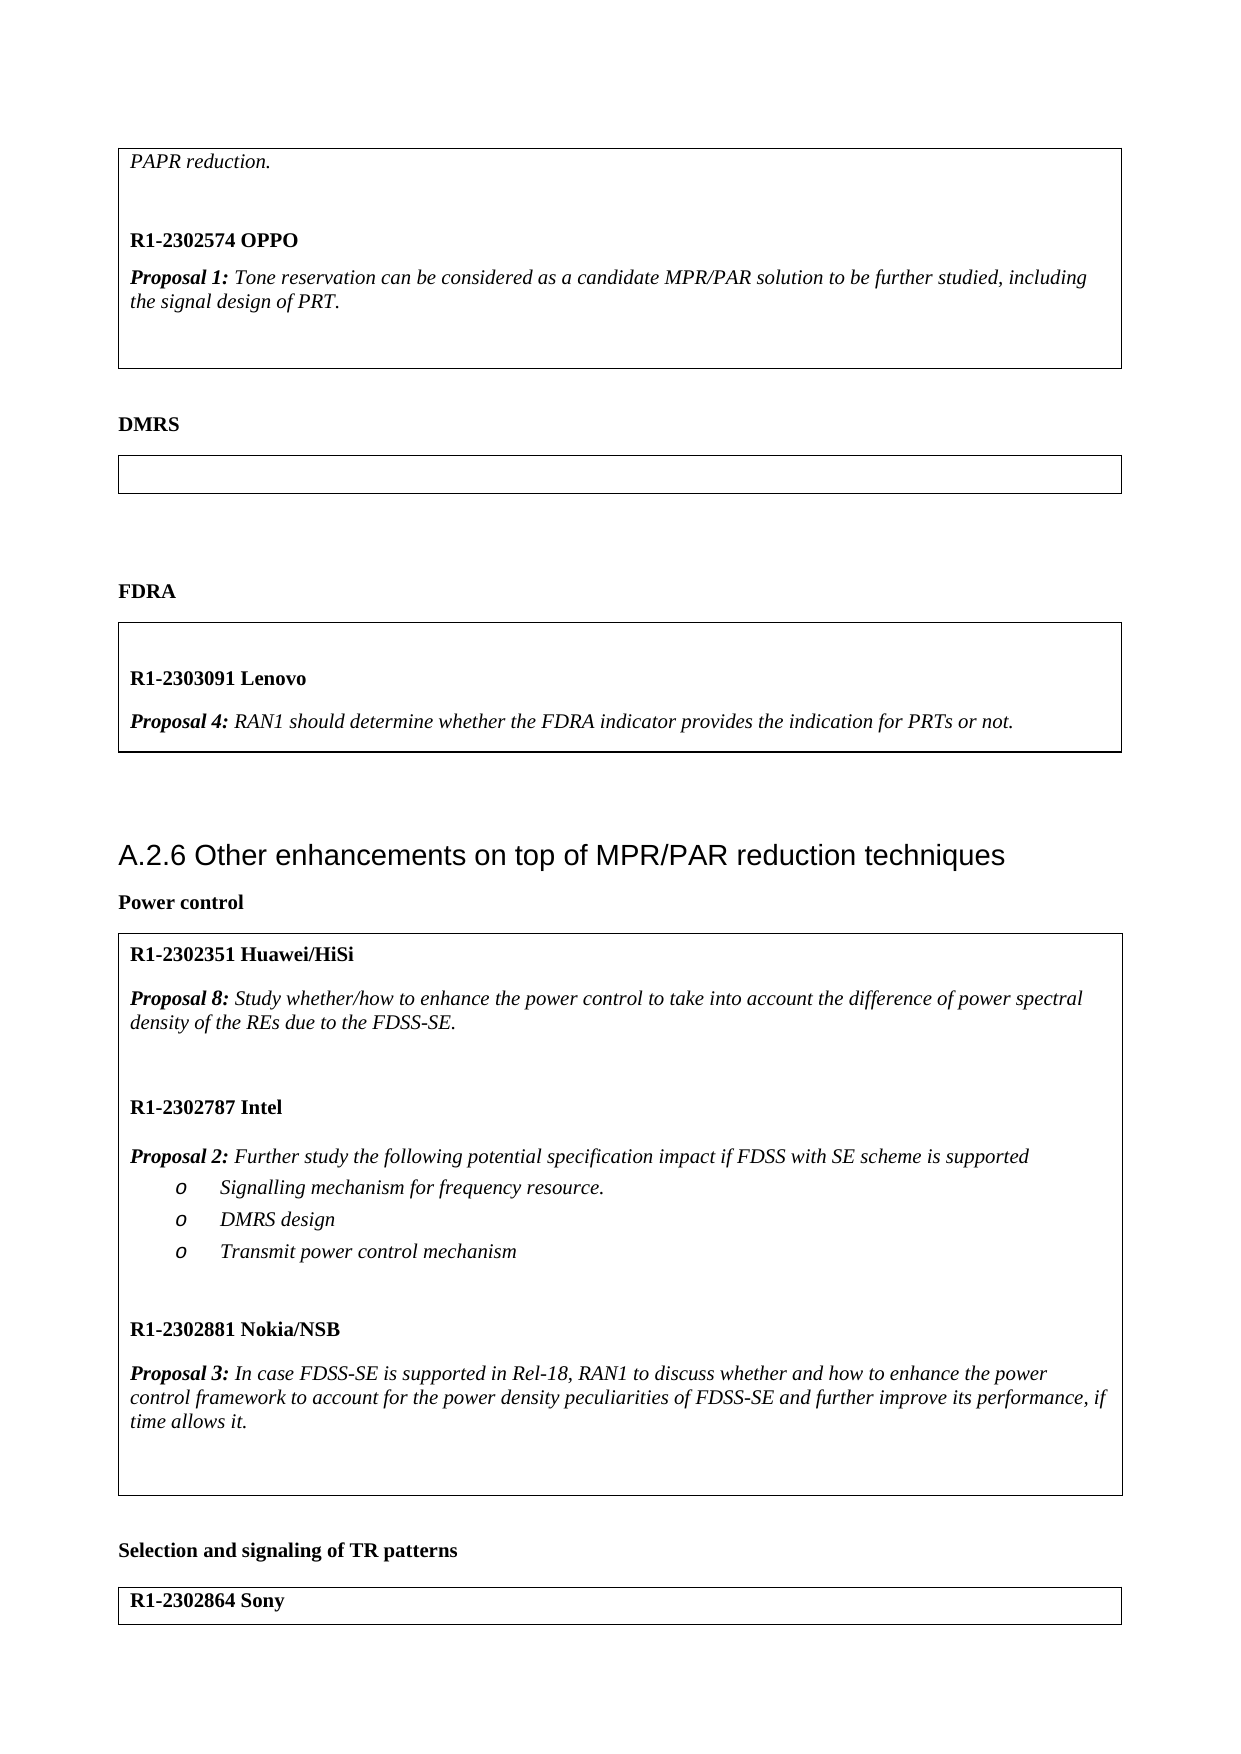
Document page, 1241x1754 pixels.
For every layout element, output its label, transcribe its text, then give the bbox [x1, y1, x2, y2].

table_header [119, 456, 1121, 492]
table_header R1-2303091 Lenovo Proposal 4: RAN1 should determine whether the FDRA indicator provides the indication for PRTs or not. [119, 623, 1121, 751]
text FDRA [118, 579, 1122, 603]
subtitle A.2.6 Other enhancements on top of MPR/PAR reduction techniques [118, 838, 1122, 872]
text DMRS [118, 412, 1122, 436]
text Selection and signaling of TR patterns [118, 1538, 1122, 1562]
table_header R1-2302351 Huawei/HiSi Proposal 8: Study whether/how to enhance the power control to take into account the difference of power spectral density of the REs due to the FDSS-SE. R1-2302787 Intel Proposal 2: Further study the following potential specification impact if FDSS with SE scheme is supported Signalling mechanism for frequency resource. DMRS design Transmit power control mechanism R1-2302881 Nokia/NSB Proposal 3: In case FDSS-SE is supported in Rel-18, RAN1 to discuss whether and how to enhance the power control framework to account for the power density peculiarities of FDSS-SE and further improve its performance, if time allows it. [119, 934, 1122, 1494]
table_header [119, 1588, 1121, 1624]
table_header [119, 149, 1121, 368]
text Power control [118, 890, 1122, 914]
